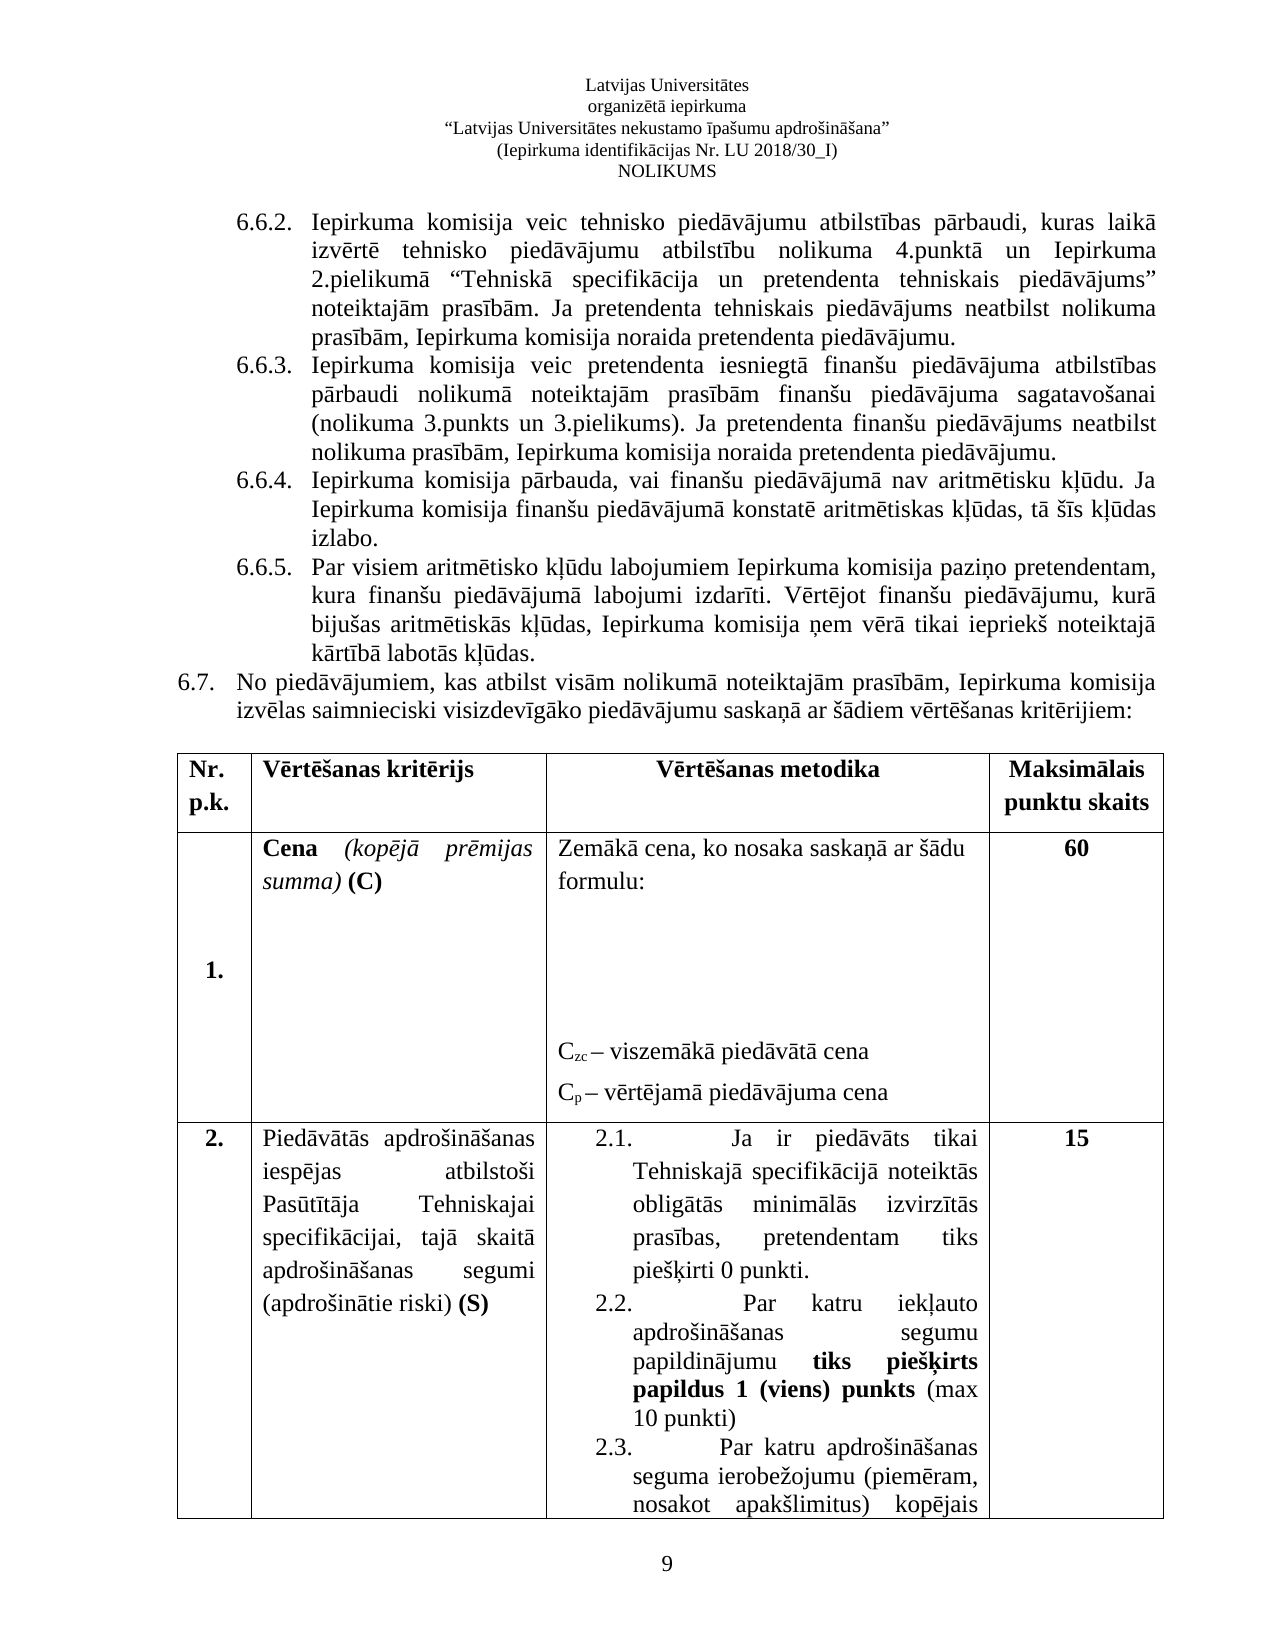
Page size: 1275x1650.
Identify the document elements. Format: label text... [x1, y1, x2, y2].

table_cell 15 [990, 1123, 1163, 1518]
list Iepirkuma komisija veic tehnisko piedāvājumu atbilstības pārbaudi, kuras laikā izvērtē tehnisko piedāvājumu atbilstību nolikuma 4.punktā un Iepirkuma 2.pielikumā “Tehniskā specifikācija un pretendenta tehniskais piedāvājums” noteiktajām prasībām. Ja pretendenta tehniskais piedāvājums neatbilst nolikuma prasībām, Iepirkuma komisija noraida pretendenta piedāvājumu. [236, 207, 1157, 350]
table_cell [252, 1123, 546, 1518]
list Iepirkuma komisija veic pretendenta iesniegtā finanšu piedāvājuma atbilstības pārbaudi nolikumā noteiktajām prasībām finanšu piedāvājuma sagatavošanai (nolikuma 3.punkts un 3.pielikums). Ja pretendenta finanšu piedāvājums neatbilst nolikuma prasībām, Iepirkuma komisija noraida pretendenta piedāvājumu. [236, 350, 1157, 465]
table_cell Cena (kopējā prēmijas summa) (C) [252, 833, 546, 1122]
table_header Vērtēšanas metodika [547, 754, 989, 832]
table_cell 60 [990, 833, 1163, 1122]
table_cell 1. [178, 833, 251, 1122]
table_header Nr. p.k. [178, 754, 251, 832]
table_cell 2. [178, 1123, 251, 1518]
table_header Maksimālais punktu skaits [990, 754, 1163, 832]
table_header Vērtēšanas kritērijs [252, 754, 546, 832]
list No piedāvājumiem, kas atbilst visām nolikumā noteiktajām prasībām, Iepirkuma komisija izvēlas saimnieciski visizdevīgāko piedāvājumu saskaņā ar šādiem vērtēšanas kritērijiem: [177, 667, 1157, 724]
list Par visiem aritmētisko kļūdu labojumiem Iepirkuma komisija paziņo pretendentam, kura finanšu piedāvājumā labojumi izdarīti. Vērtējot finanšu piedāvājumu, kurā bijušas aritmētiskās kļūdas, Iepirkuma komisija ņem vērā tikai iepriekš noteiktajā kārtībā labotās kļūdas. [236, 552, 1157, 667]
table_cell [547, 1123, 989, 1518]
table_cell Zemākā cena, ko nosaka saskaņā ar šādu formulu: Czc – viszemākā piedāvātā cena Cp – vērtējamā piedāvājuma cena [547, 833, 989, 1122]
list Iepirkuma komisija pārbauda, vai finanšu piedāvājumā nav aritmētisku kļūdu. Ja Iepirkuma komisija finanšu piedāvājumā konstatē aritmētiskas kļūdas, tā šīs kļūdas izlabo. [236, 465, 1157, 552]
